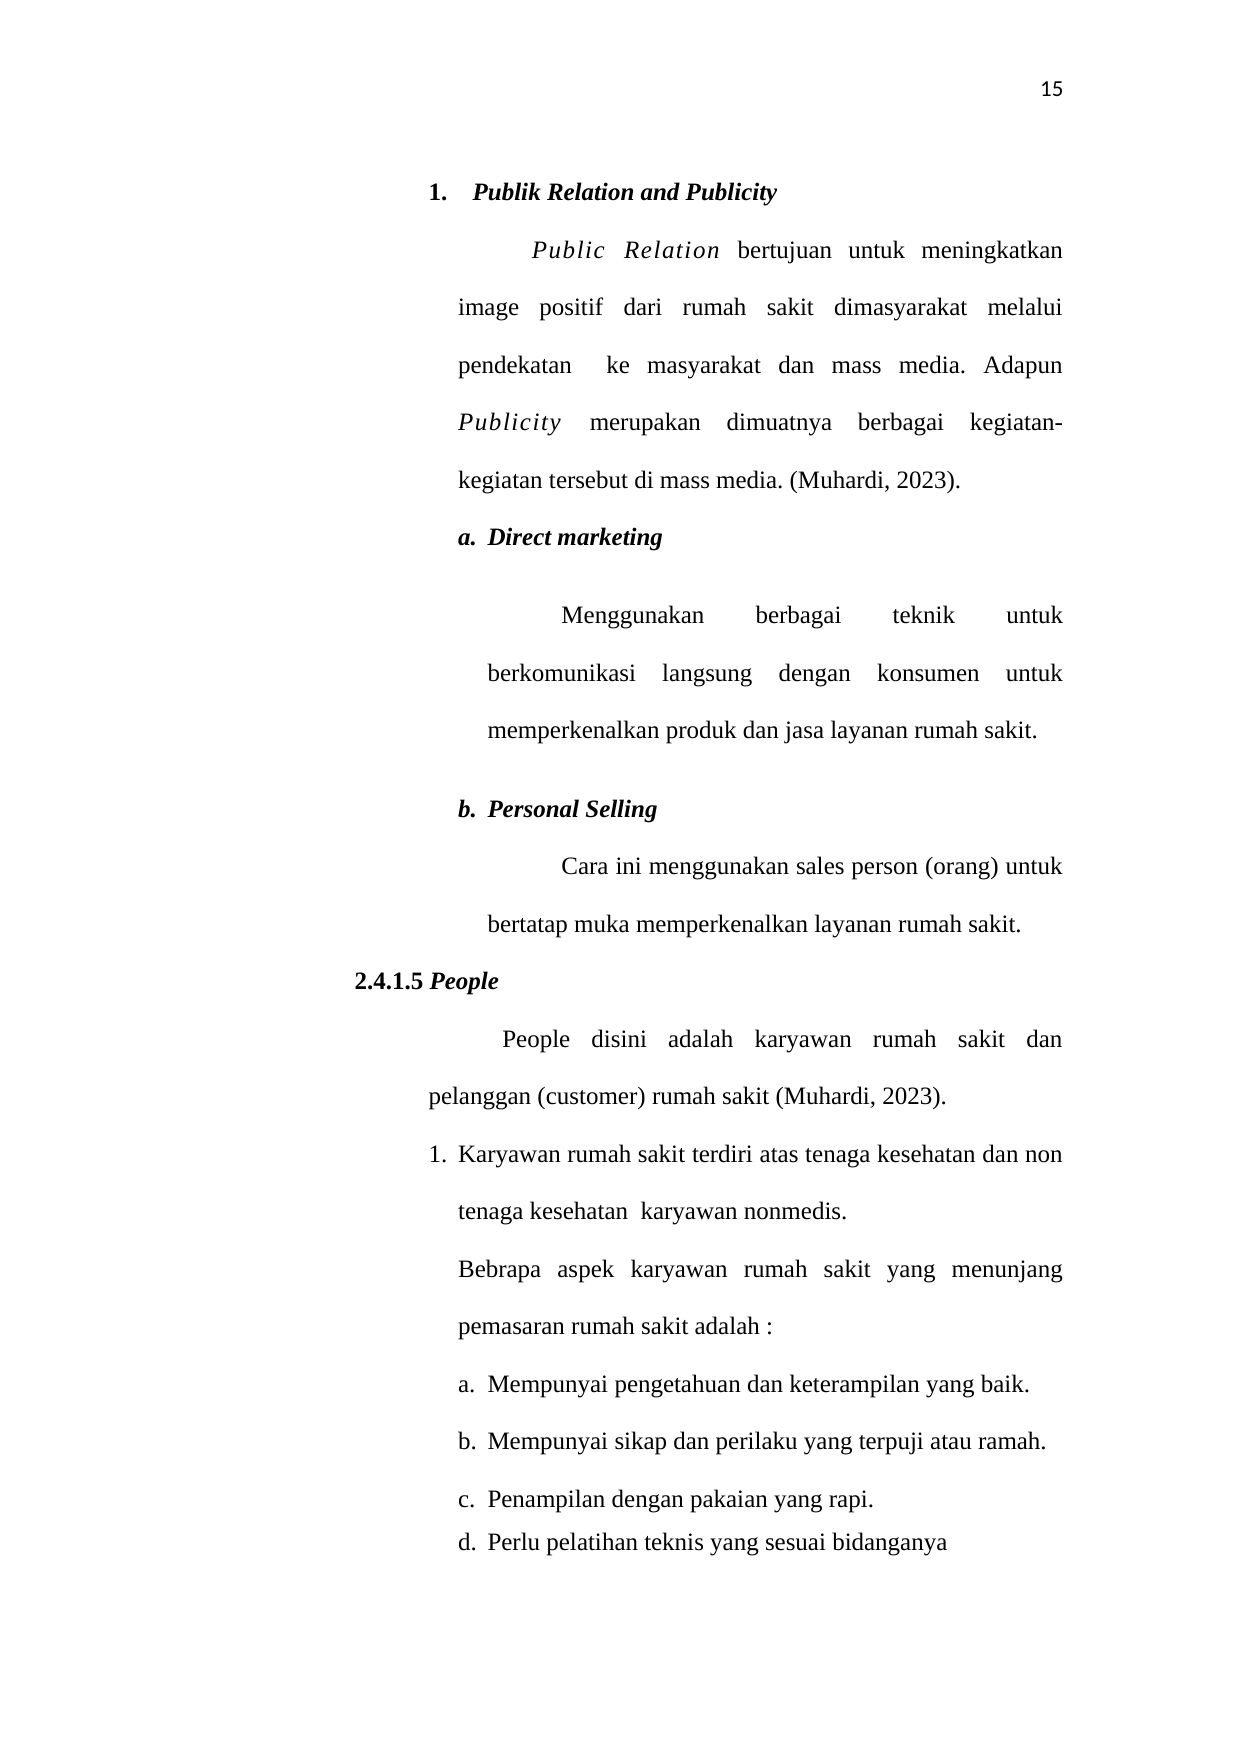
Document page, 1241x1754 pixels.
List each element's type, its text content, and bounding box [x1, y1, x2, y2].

list Bebrapa aspek karyawan rumah sakit yang menunjang pemasaran rumah sakit adalah : [458, 1254, 1063, 1340]
list Public Relation bertujuan untuk meningkatkan image positif dari rumah sakit dimasyarakat melalui pendekatan ke masyarakat dan mass media. Adapun Publicity merupakan dimuatnya berbagai kegiatan-kegiatan tersebut di mass media. (Muhardi, 2023). [458, 235, 1063, 493]
list People disini adalah karyawan rumah sakit dan pelanggan (customer) rumah sakit (Muhardi, 2023). [428, 1024, 1063, 1110]
text Menggunakan berbagai teknik untuk berkomunikasi langsung dengan konsumen untuk memperkenalkan produk dan jasa layanan rumah sakit. [487, 601, 1063, 744]
list Mempunyai pengetahuan dan keterampilan yang baik. [458, 1369, 1063, 1398]
list Publik Relation and Publicity [311, 177, 1063, 206]
list Perlu pelatihan teknis yang sesuai bidanganya [458, 1527, 1063, 1556]
list Mempunyai sikap dan perilaku yang terpuji atau ramah. [458, 1426, 1063, 1455]
list Cara ini menggunakan sales person (orang) untuk bertatap muka memperkenalkan layanan rumah sakit. [487, 851, 1063, 938]
list Direct marketing [458, 522, 1063, 551]
list Penampilan dengan pakaian yang rapi. [458, 1484, 1063, 1513]
list Personal Selling [458, 794, 1063, 823]
list 2.4.1.5 People [354, 966, 1063, 995]
list Karyawan rumah sakit terdiri atas tenaga kesehatan dan non tenaga kesehatan karyawan nonmedis. [428, 1139, 1063, 1225]
